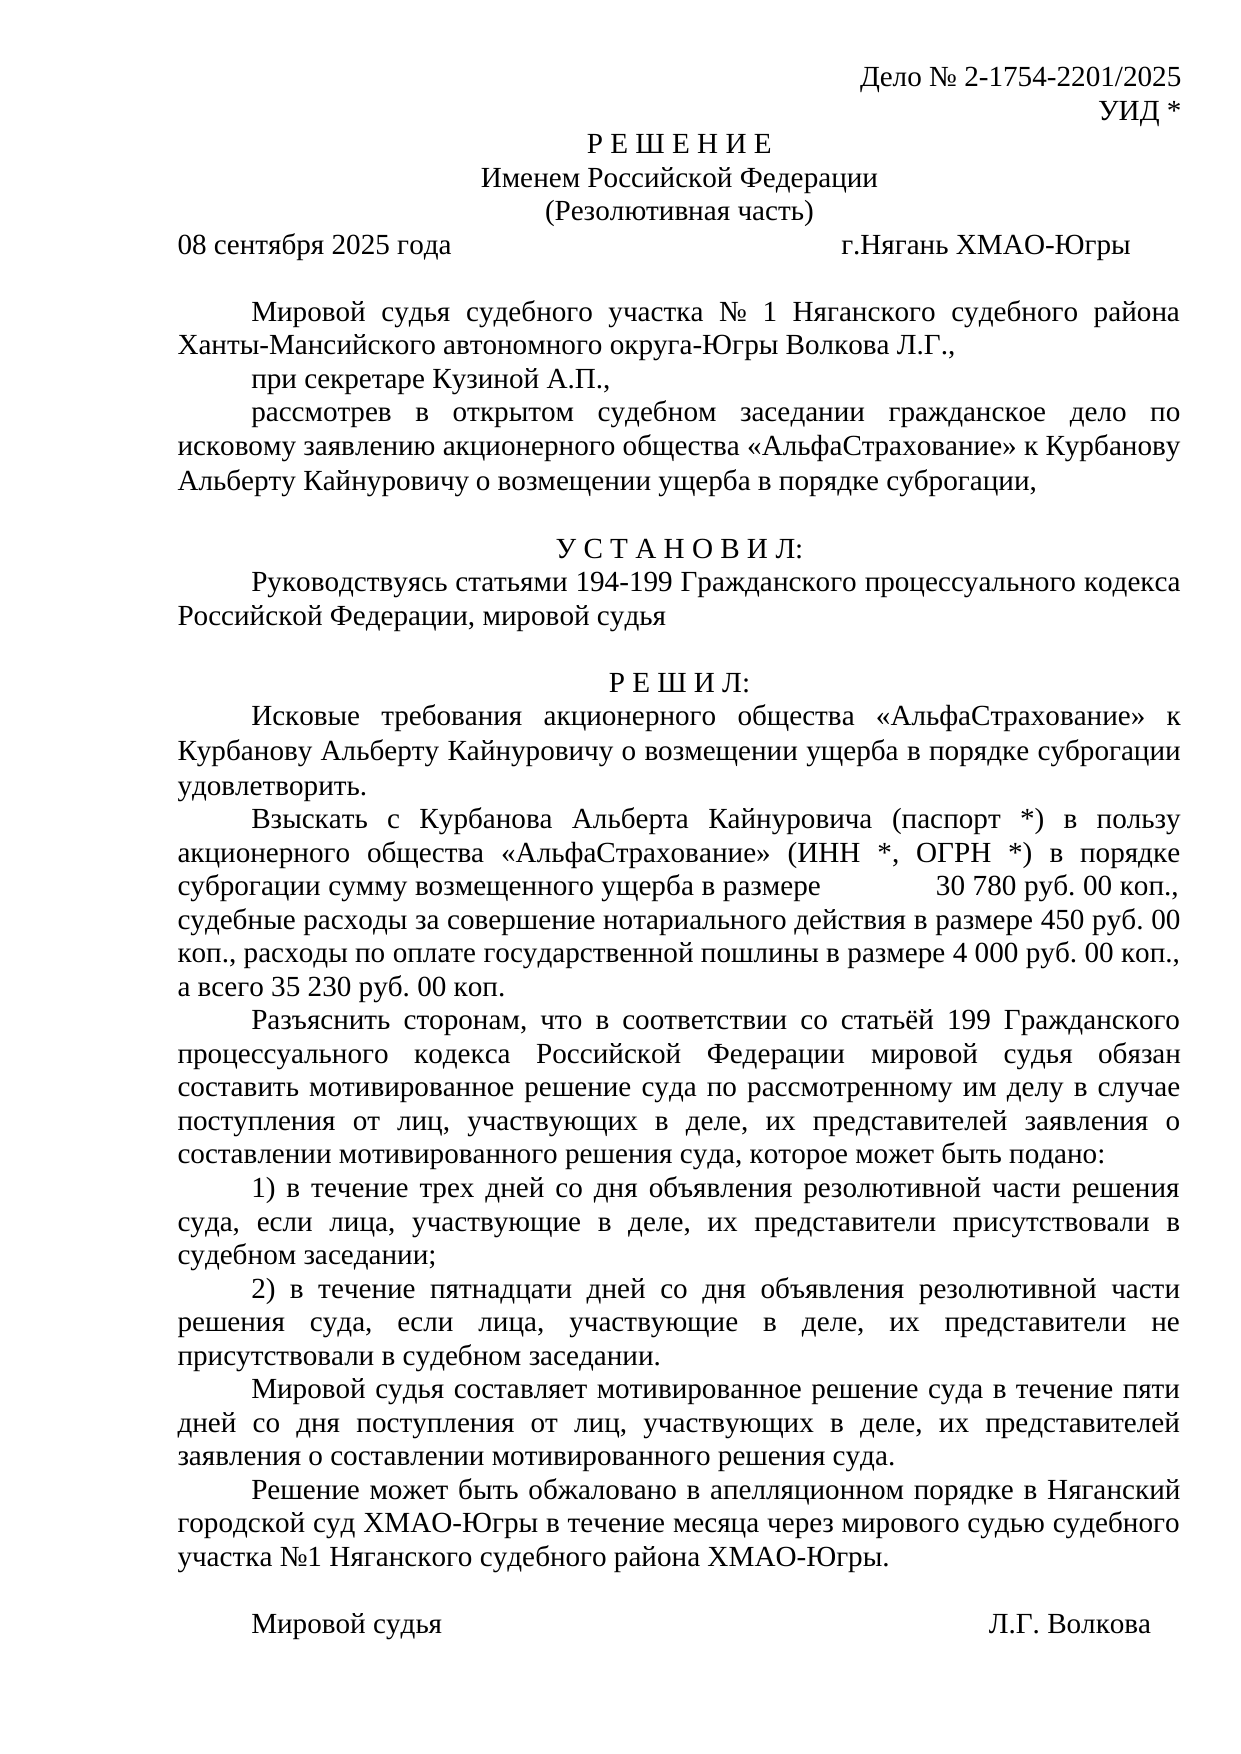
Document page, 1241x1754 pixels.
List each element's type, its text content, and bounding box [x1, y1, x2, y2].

text Разъяснить сторонам, что в соответствии со статьёй 199 Гражданского процессуального кодекса Российской Федерации мировой судья обязан составить мотивированное решение суда по рассмотренному им делу в случае поступления от лиц, участвующих в деле, их представителей заявления о составлении мотивированного решения суда, которое может быть подано: [177, 1002, 1181, 1170]
text 08 сентября 2025 года г.Нягань ХМАО-Югры [177, 227, 1181, 260]
text УИД * [177, 93, 1181, 126]
text Р Е Ш Е Н И Е [177, 126, 1181, 160]
text Взыскать с Курбанова Альберта Кайнуровича (паспорт *) в пользу акционерного общества «АльфаСтрахование» (ИНН *, ОГРН *) в порядке суброгации сумму возмещенного ущерба в размере 30 780 руб. 00 коп., судебные расходы за совершение нотариального действия в размере 450 руб. 00 коп., расходы по оплате государственной пошлины в размере 4 000 руб. 00 коп., а всего 35 230 руб. 00 коп. [177, 801, 1181, 1002]
text Р Е Ш И Л: [177, 665, 1181, 698]
text 1) в течение трех дней со дня объявления резолютивной части решения суда, если лица, участвующие в деле, их представители присутствовали в судебном заседании; [177, 1170, 1181, 1271]
text Мировой судья судебного участка № 1 Няганского судебного района Ханты-Мансийского автономного округа-Югры Волкова Л.Г., [177, 294, 1181, 361]
text Решение может быть обжаловано в апелляционном порядке в Няганский городской суд ХМАО-Югры в течение месяца через мирового судью судебного участка №1 Няганского судебного района ХМАО-Югры. [177, 1472, 1181, 1573]
text У С Т А Н О В И Л: [177, 531, 1181, 564]
text Мировой судья Л.Г. Волкова [177, 1606, 1181, 1640]
text (Резолютивная часть) [177, 193, 1181, 227]
text при секретаре Кузиной А.П., [177, 361, 1181, 394]
text Исковые требования акционерного общества «АльфаСтрахование» к Курбанову Альберту Кайнуровичу о возмещении ущерба в порядке суброгации удовлетворить. [177, 698, 1181, 801]
text Мировой судья составляет мотивированное решение суда в течение пяти дней со дня поступления от лиц, участвующих в деле, их представителей заявления о составлении мотивированного решения суда. [177, 1371, 1181, 1472]
text Руководствуясь статьями 194-199 Гражданского процессуального кодекса Российской Федерации, мировой судья [177, 564, 1181, 631]
text рассмотрев в открытом судебном заседании гражданское дело по исковому заявлению акционерного общества «АльфаСтрахование» к Курбанову Альберту Кайнуровичу о возмещении ущерба в порядке суброгации, [177, 394, 1181, 497]
text 2) в течение пятнадцати дней со дня объявления резолютивной части решения суда, если лица, участвующие в деле, их представители не присутствовали в судебном заседании. [177, 1271, 1181, 1371]
text Дело № 2-1754-2201/2025 [177, 59, 1181, 93]
text Именем Российской Федерации [177, 160, 1181, 193]
